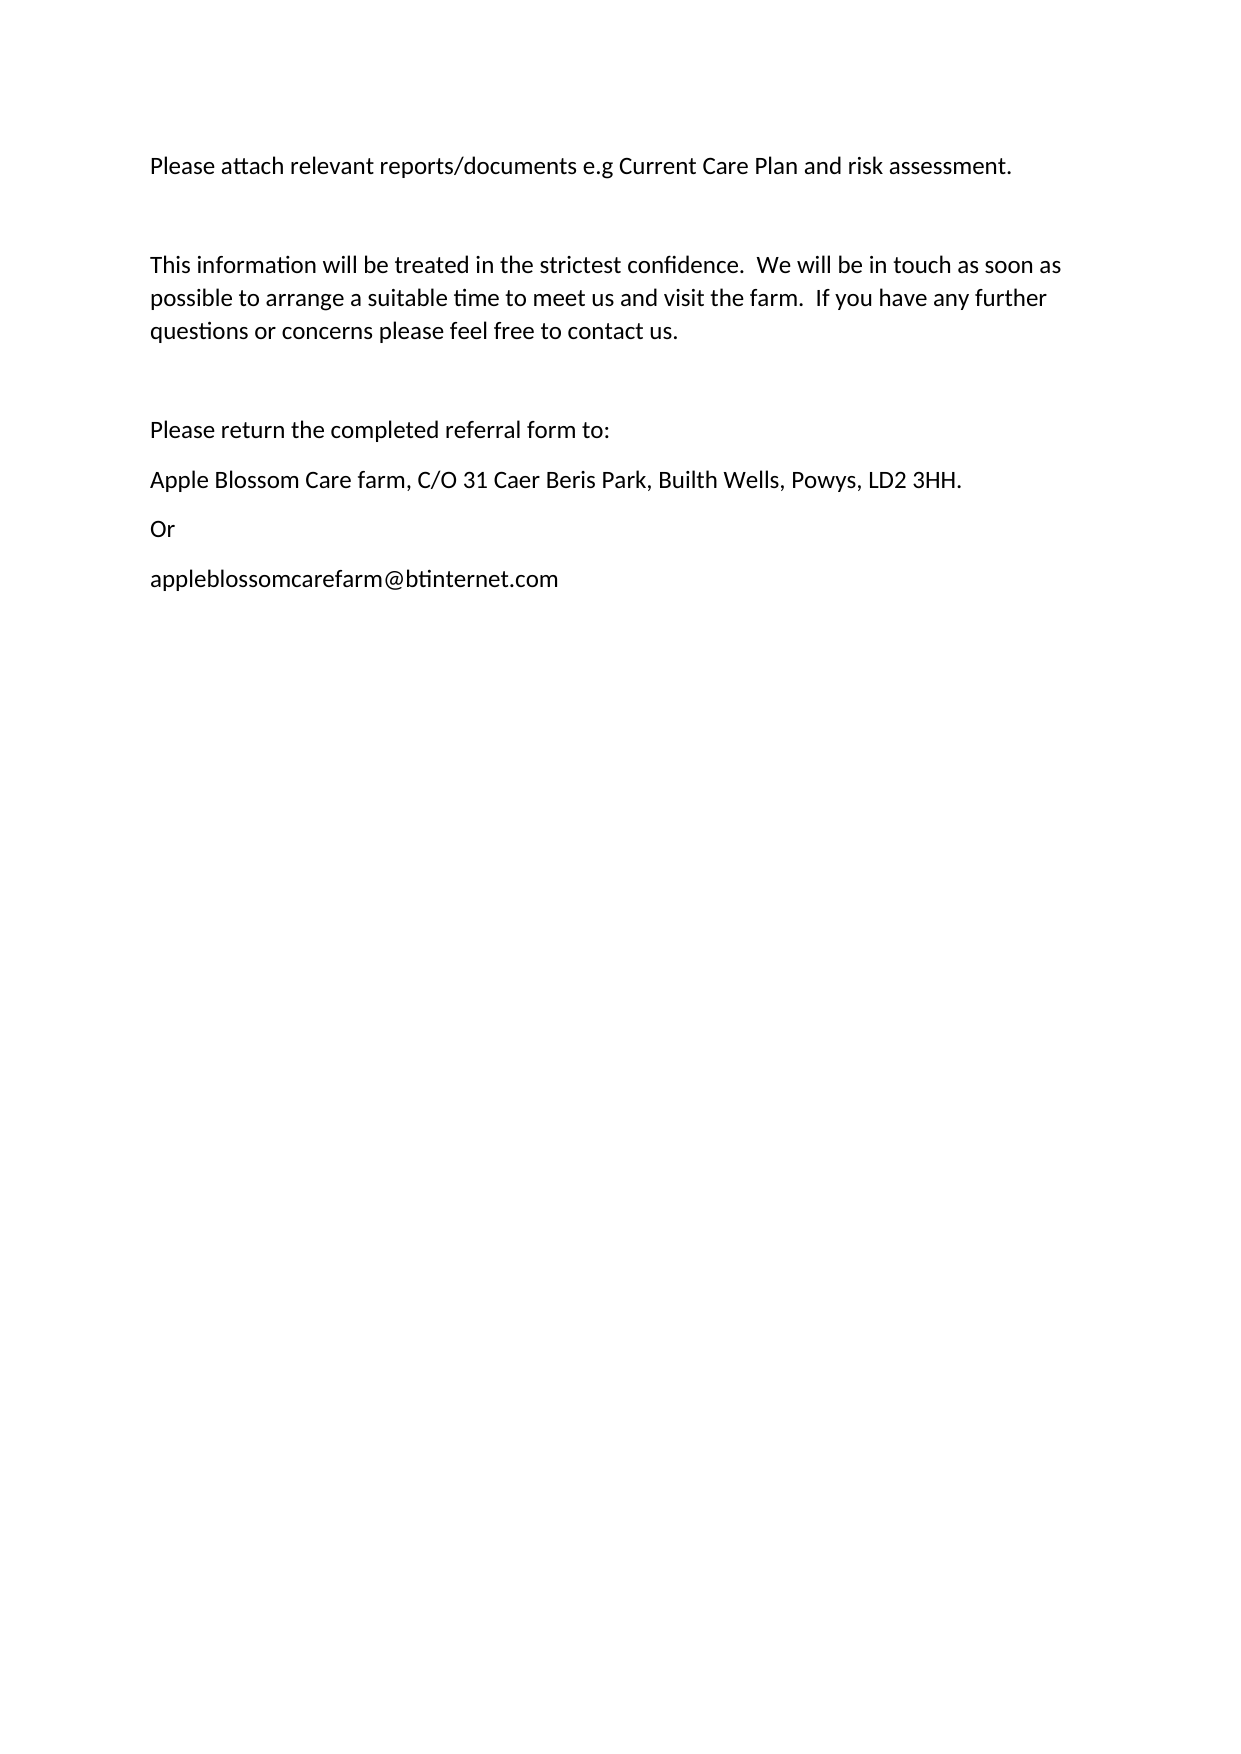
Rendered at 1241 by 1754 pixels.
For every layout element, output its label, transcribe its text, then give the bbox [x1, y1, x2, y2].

text This information will be treated in the strictest confidence. We will be in touch as soon as possible to arrange a suitable time to meet us and visit the farm. If you have any further questions or concerns please feel free to contact us. [150, 249, 1090, 346]
text appleblossomcarefarm@btinternet.com [150, 563, 1090, 593]
text Or [150, 513, 1090, 544]
text Please return the completed referral form to: [150, 414, 1090, 445]
text Please attach relevant reports/documents e.g Current Care Plan and risk assessment. [150, 150, 1090, 181]
text Apple Blossom Care farm, C/O 31 Caer Beris Park, Builth Wells, Powys, LD2 3HH. [150, 464, 1090, 494]
